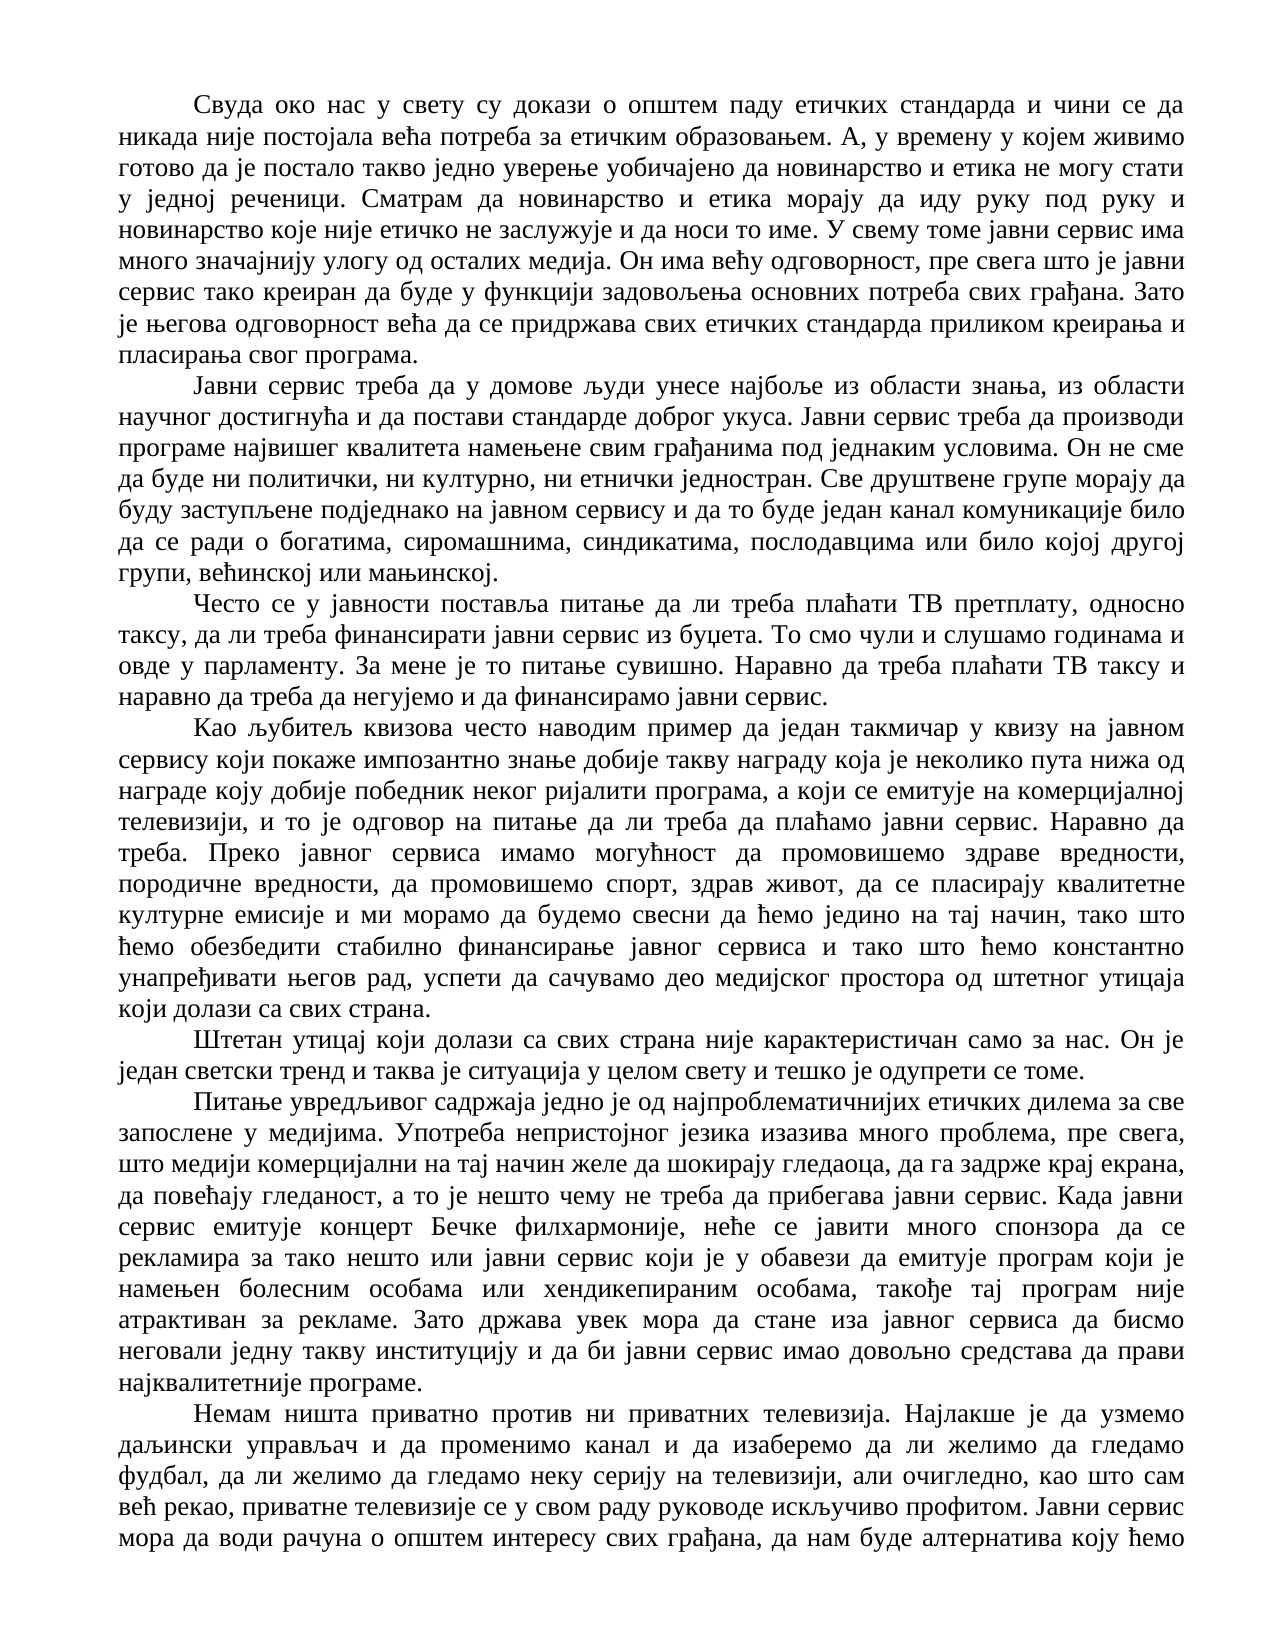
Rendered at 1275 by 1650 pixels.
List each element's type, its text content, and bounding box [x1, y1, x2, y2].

text Често се у јавности поставља питање да ли треба плаћати ТВ претплату, односно таксу, да ли треба финансирати јавни сервис из буџета. То смо чули и слушамо годинама и овде у парламенту. За мене је то питање сувишно. Наравно да треба плаћати ТВ таксу и наравно да треба да негујемо и да финансирамо јавни сервис. [118, 587, 1186, 712]
text Питање увредљивог садржаја једно је од најпроблематичнијих етичких дилема за све запослене у медијима. Употреба непристојног језика изазива много проблема, пре свега, што медији комерцијални на тај начин желе да шокирају гледаоца, да га задрже крај екрана, да повећају гледаност, а то је нешто чему не треба да прибегава јавни сервис. Када јавни сервис емитује концерт Бечке филхармоније, неће се јавити много спонзора да се рекламира за тако нешто или јавни сервис који је у обавези да емитује програм који је намењен болесним особама или хендикепираним особама, такође тај програм није атрактиван за рекламе. Зато држава увек мора да стане иза јавног сервиса да бисмо неговали једну такву институцију и да би јавни сервис имао довољно средстава да прави најквалитетније програме. [118, 1085, 1186, 1397]
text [118, 1397, 1186, 1552]
text Као љубитељ квизова често наводим пример да један такмичар у квизу на јавном сервису који покаже импозантно знање добије такву награду која је неколико пута нижа од награде коју добије победник неког ријалити програма, а који се емитује на комерцијалној телевизији, и то је одговор на питање да ли треба да плаћамо јавни сервис. Наравно да треба. Преко јавног сервиса имамо могућност да промовишемо здраве вредности, породичне вредности, да промовишемо спорт, здрав живот, да се пласирају квалитетне културне емисије и ми морамо да будемо свесни да ћемо једино на тај начин, тако што ћемо обезбедити стабилно финансирање јавног сервиса и тако што ћемо константно унапређивати његов рад, успети да сачувамо део медијског простора од штетног утицаја који долази са свих страна. [118, 712, 1186, 1023]
text Штетан утицај који долази са свих страна није карактеристичан само за нас. Он је један светски тренд и таква је ситуација у целом свету и тешко је одупрети се томе. [118, 1023, 1186, 1085]
text Свуда око нас у свету су докази о општем паду етичких стандарда и чини се да никада није постојала већа потреба за етичким образовањем. А, у времену у којем живимо готово да је постало такво једно уверење уобичајено да новинарство и етика не могу стати у једној реченици. Сматрам да новинарство и етика морају да иду руку под руку и новинарство које није етичко не заслужује и да носи то име. У свему томе јавни сервис има много значајнију улогу од осталих медија. Он има већу одговорност, пре свега што је јавни сервис тако креиран да буде у функцији задовољења основних потреба свих грађана. Зато је његова одговорност већа да се придржава свих етичких стандарда приликом креирања и пласирања свог програма. [118, 89, 1186, 369]
text Јавни сервис треба да у домове људи унесе најбоље из области знања, из области научног достигнућа и да постави стандарде доброг укуса. Јавни сервис треба да производи програме највишег квалитета намењене свим грађанима под једнаким условима. Он не сме да буде ни политички, ни културно, ни етнички једностран. Све друштвене групе морају да буду заступљене подједнако на јавном сервису и да то буде један канал комуникације било да се ради о богатима, сиромашнима, синдикатима, послодавцима или било којој другој групи, већинској или мањинској. [118, 369, 1186, 587]
